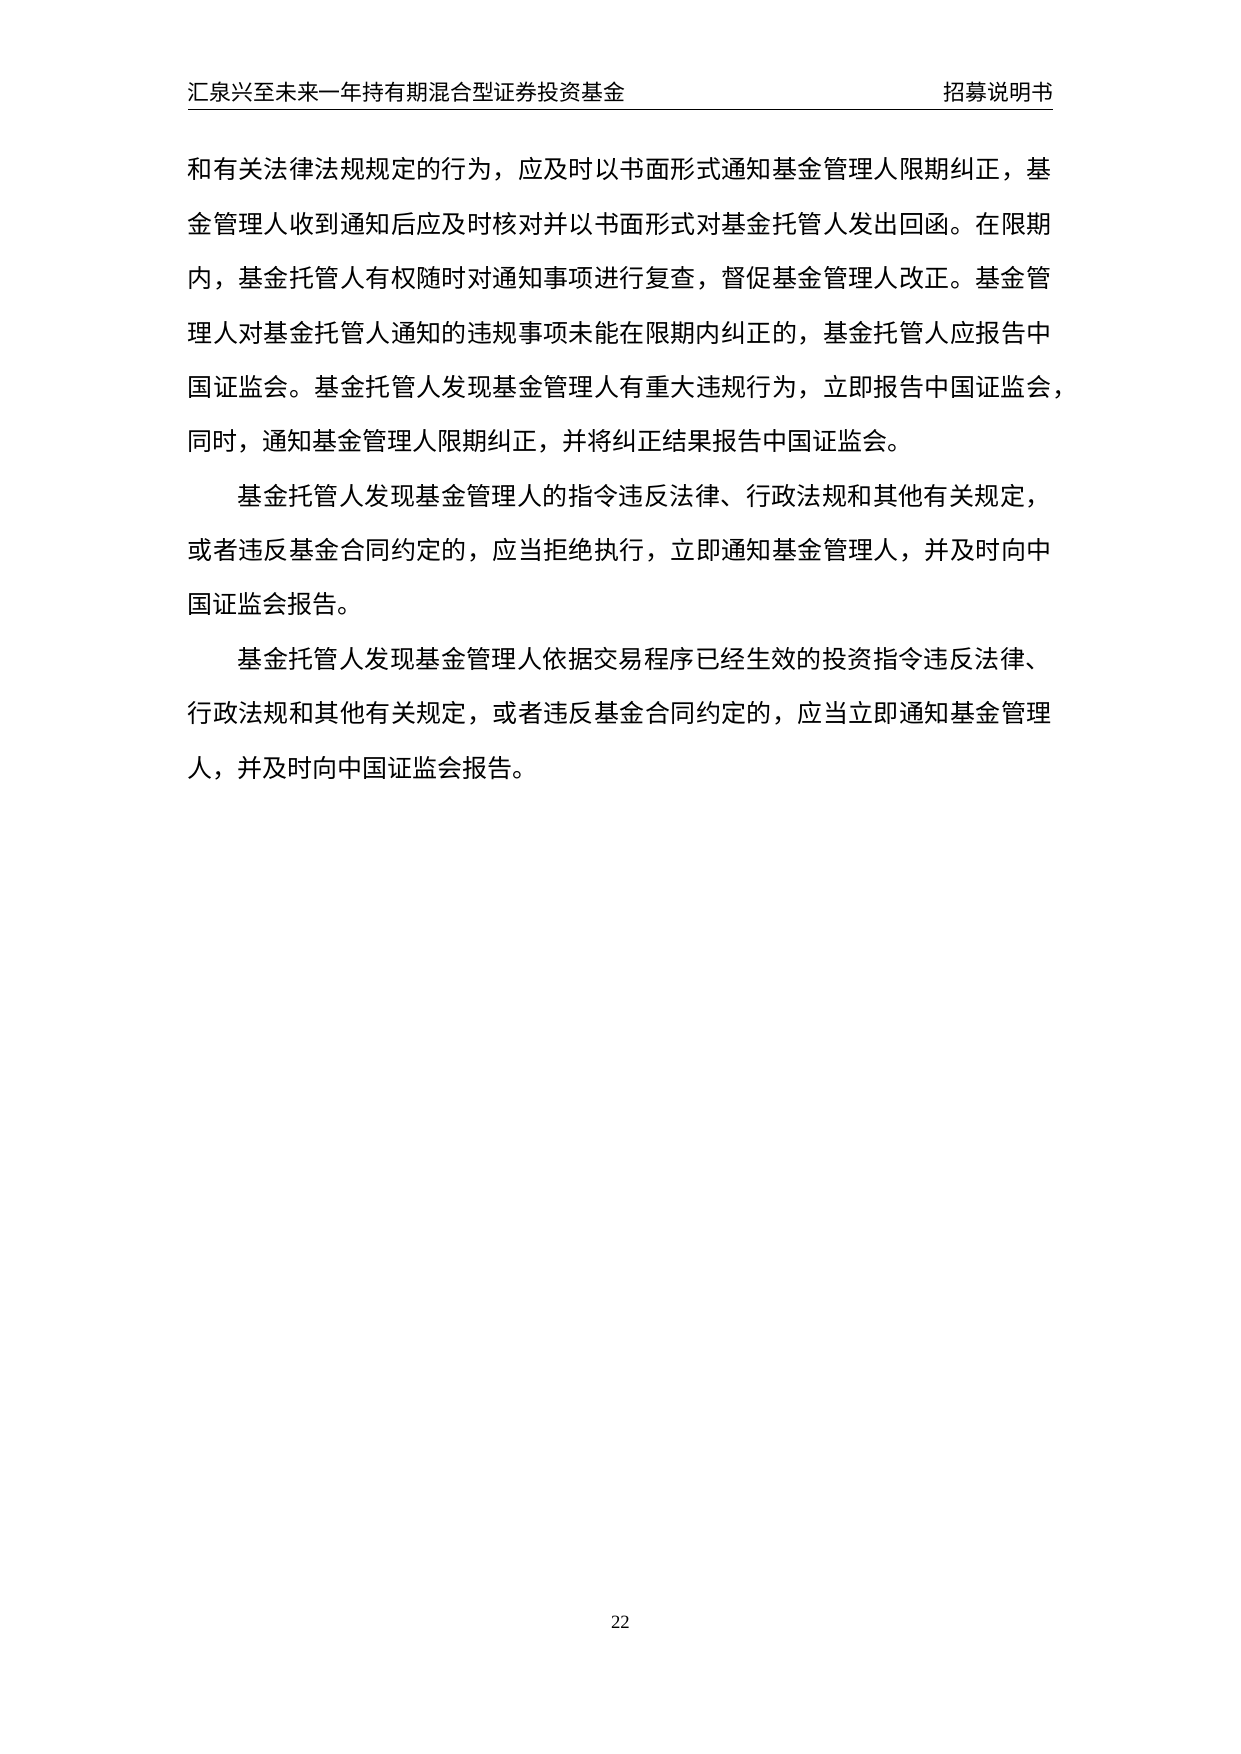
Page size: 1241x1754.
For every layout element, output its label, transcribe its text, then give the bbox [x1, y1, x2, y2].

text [187, 150, 1053, 458]
text 基金托管人发现基金管理人的指令违反法律、行政法规和其他有关规定，或者违反基金合同约定的，应当拒绝执行，立即通知基金管理人，并及时向中国证监会报告。 [187, 476, 1053, 621]
text 基金托管人发现基金管理人依据交易程序已经生效的投资指令违反法律、行政法规和其他有关规定，或者违反基金合同约定的，应当立即通知基金管理人，并及时向中国证监会报告。 [187, 639, 1053, 784]
